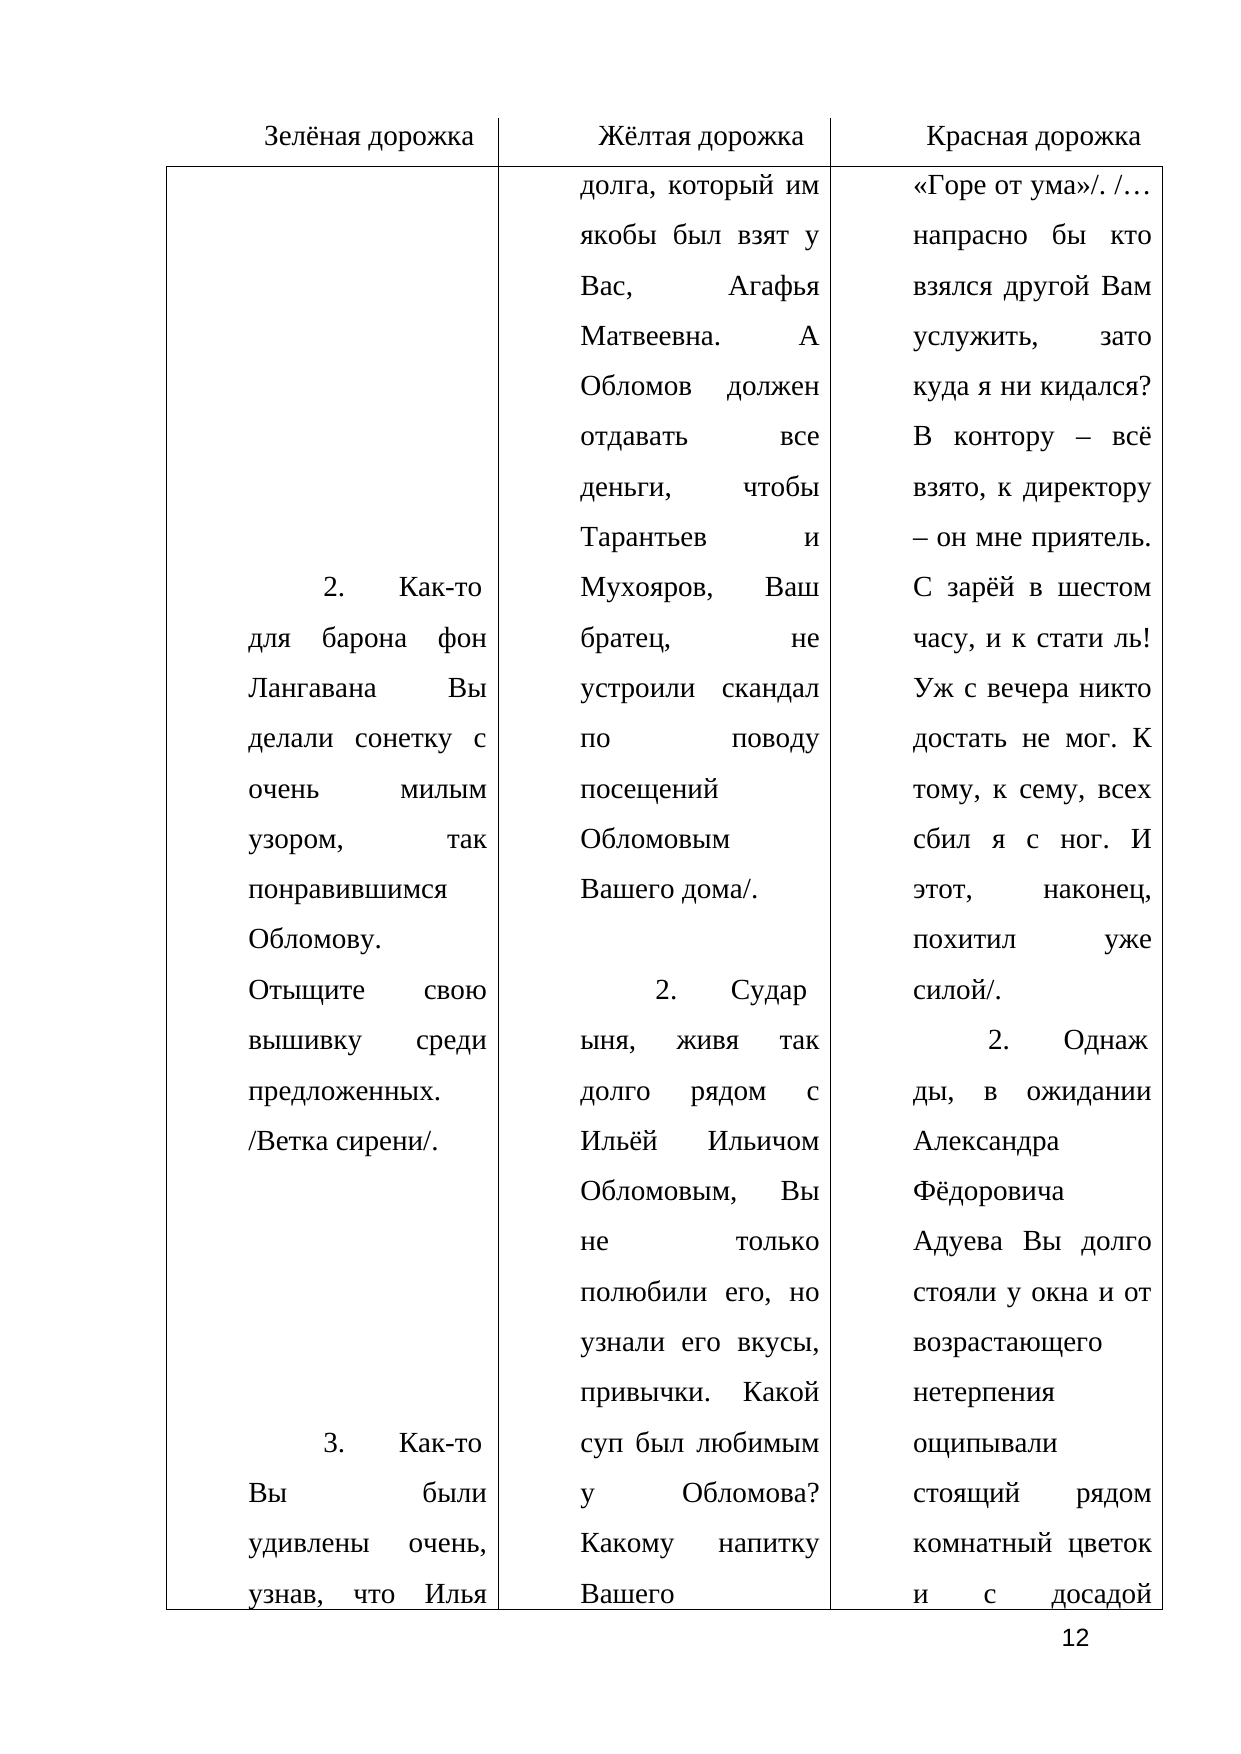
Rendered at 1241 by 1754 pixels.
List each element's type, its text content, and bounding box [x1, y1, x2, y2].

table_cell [831, 167, 1162, 1609]
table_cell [499, 167, 830, 1609]
table_header Зелёная дорожка [166, 118, 498, 166]
table_header Жёлтая дорожка [499, 118, 830, 166]
table_header Красная дорожка [831, 118, 1163, 166]
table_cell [167, 167, 498, 1609]
